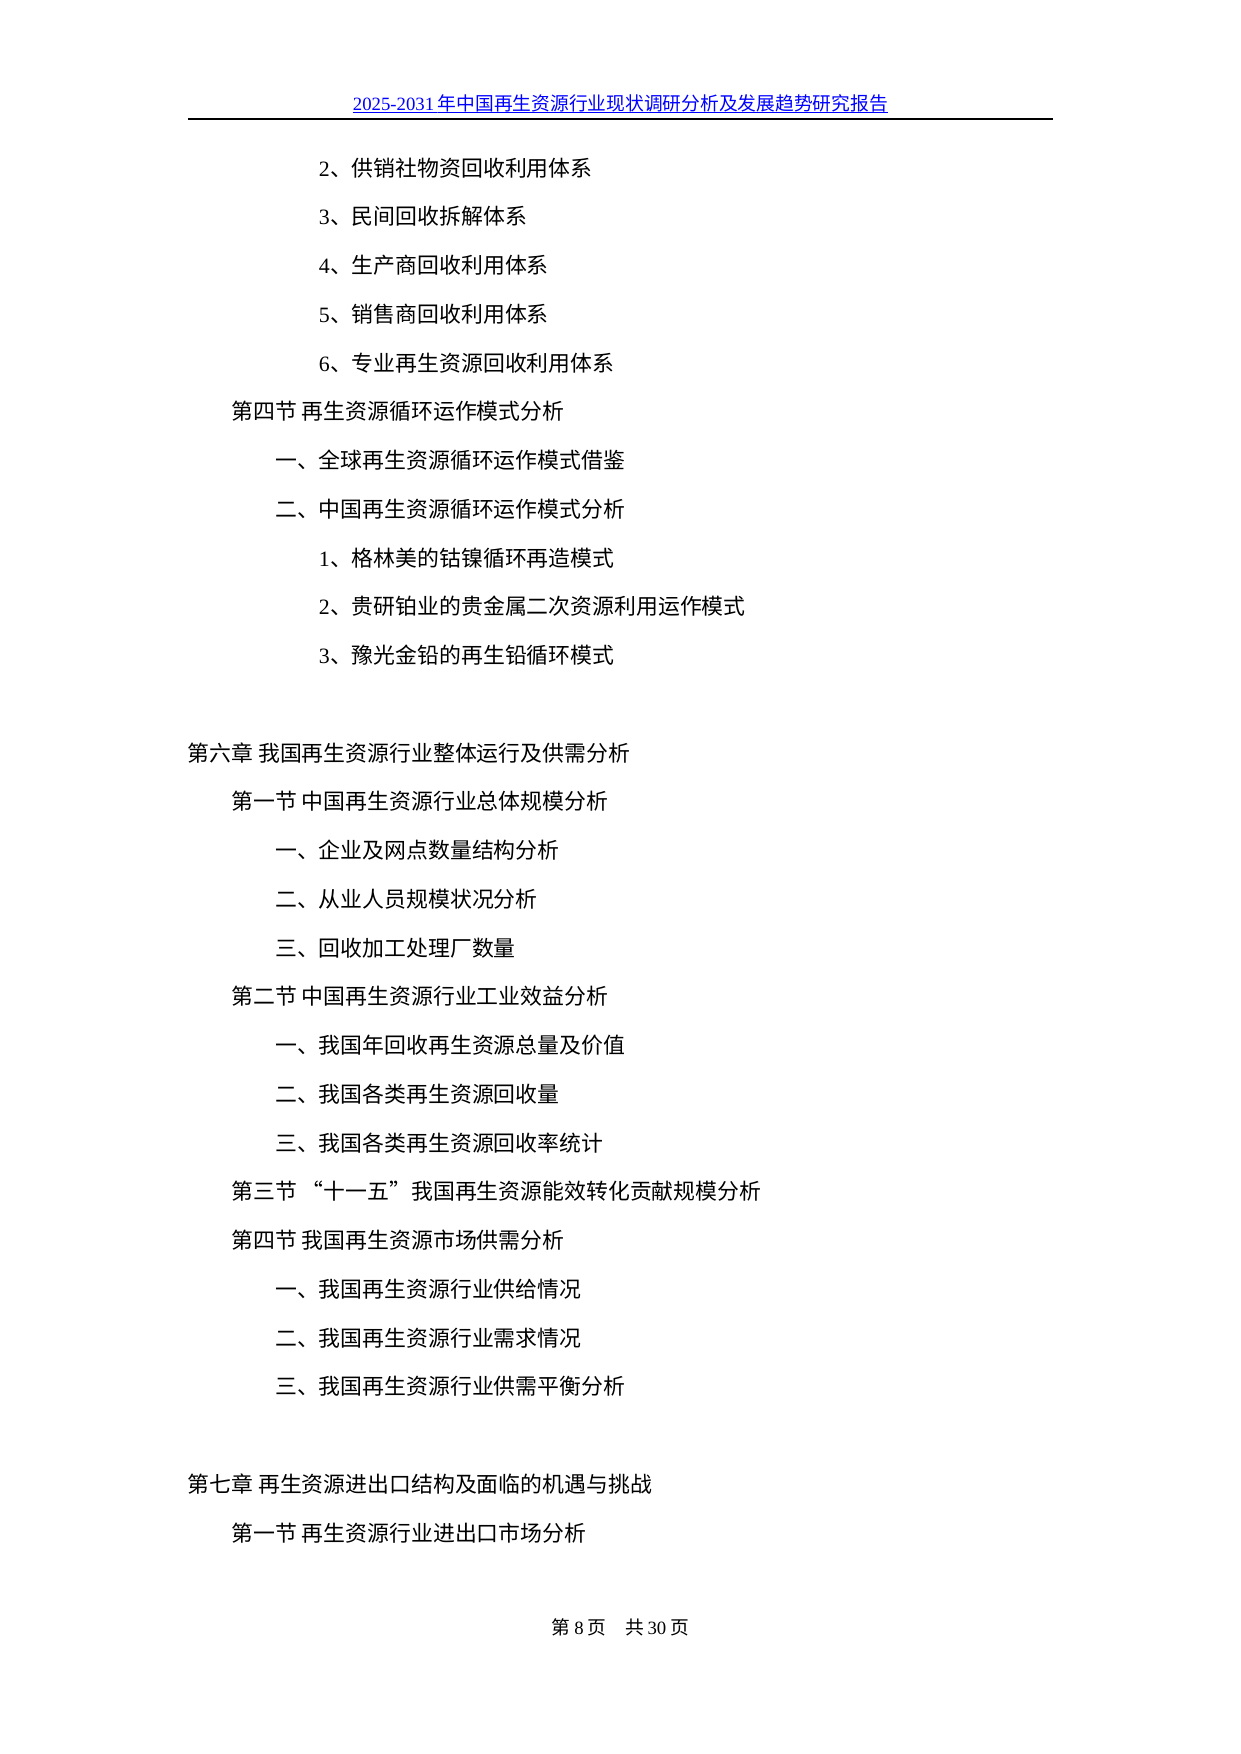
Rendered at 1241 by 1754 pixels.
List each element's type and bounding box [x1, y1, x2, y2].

text [187, 150, 1053, 1548]
